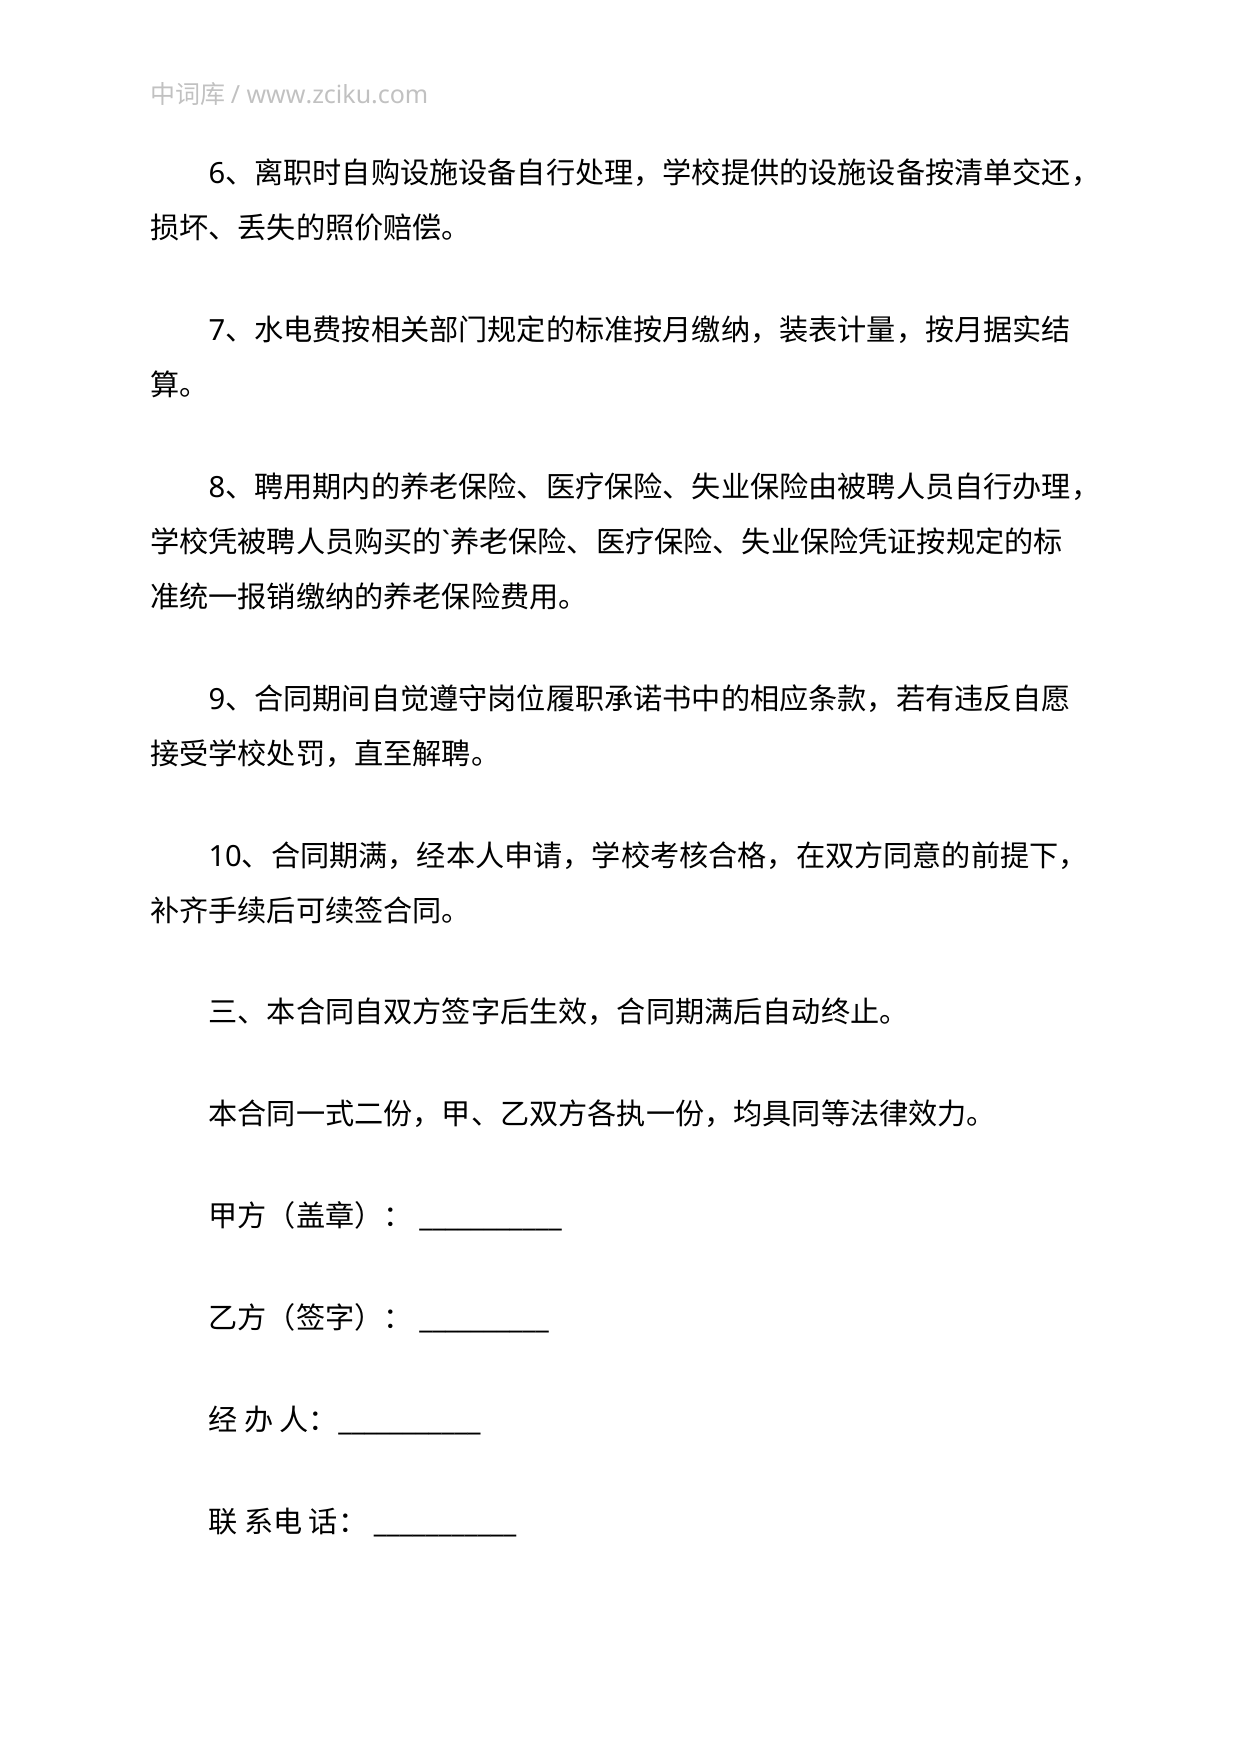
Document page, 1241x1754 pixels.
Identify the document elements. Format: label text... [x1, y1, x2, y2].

text 经 办 人：___________ [150, 1396, 1090, 1439]
text 联 系电 话： ___________ [150, 1498, 1090, 1541]
text 甲方（盖章）： ___________ [150, 1192, 1090, 1235]
text 三、本合同自双方签字后生效，合同期满后自动终止。 [150, 989, 1090, 1031]
text 9、合同期间自觉遵守岗位履职承诺书中的相应条款，若有违反自愿接受学校处罚，直至解聘。 [150, 675, 1090, 773]
text 6、离职时自购设施设备自行处理，学校提供的设施设备按清单交还，损坏、丢失的照价赔偿。 [150, 150, 1090, 247]
text 本合同一式二份，甲、乙双方各执一份，均具同等法律效力。 [150, 1091, 1090, 1133]
text 乙方（签字）： __________ [150, 1294, 1090, 1337]
text 10、合同期满，经本人申请，学校考核合格，在双方同意的前提下，补齐手续后可续签合同。 [150, 832, 1090, 929]
text 7、水电费按相关部门规定的标准按月缴纳，装表计量，按月据实结算。 [150, 307, 1090, 404]
text 8、聘用期内的养老保险、医疗保险、失业保险由被聘人员自行办理，学校凭被聘人员购买的`养老保险、医疗保险、失业保险凭证按规定的标准统一报销缴纳的养老保险费用。 [150, 463, 1090, 616]
